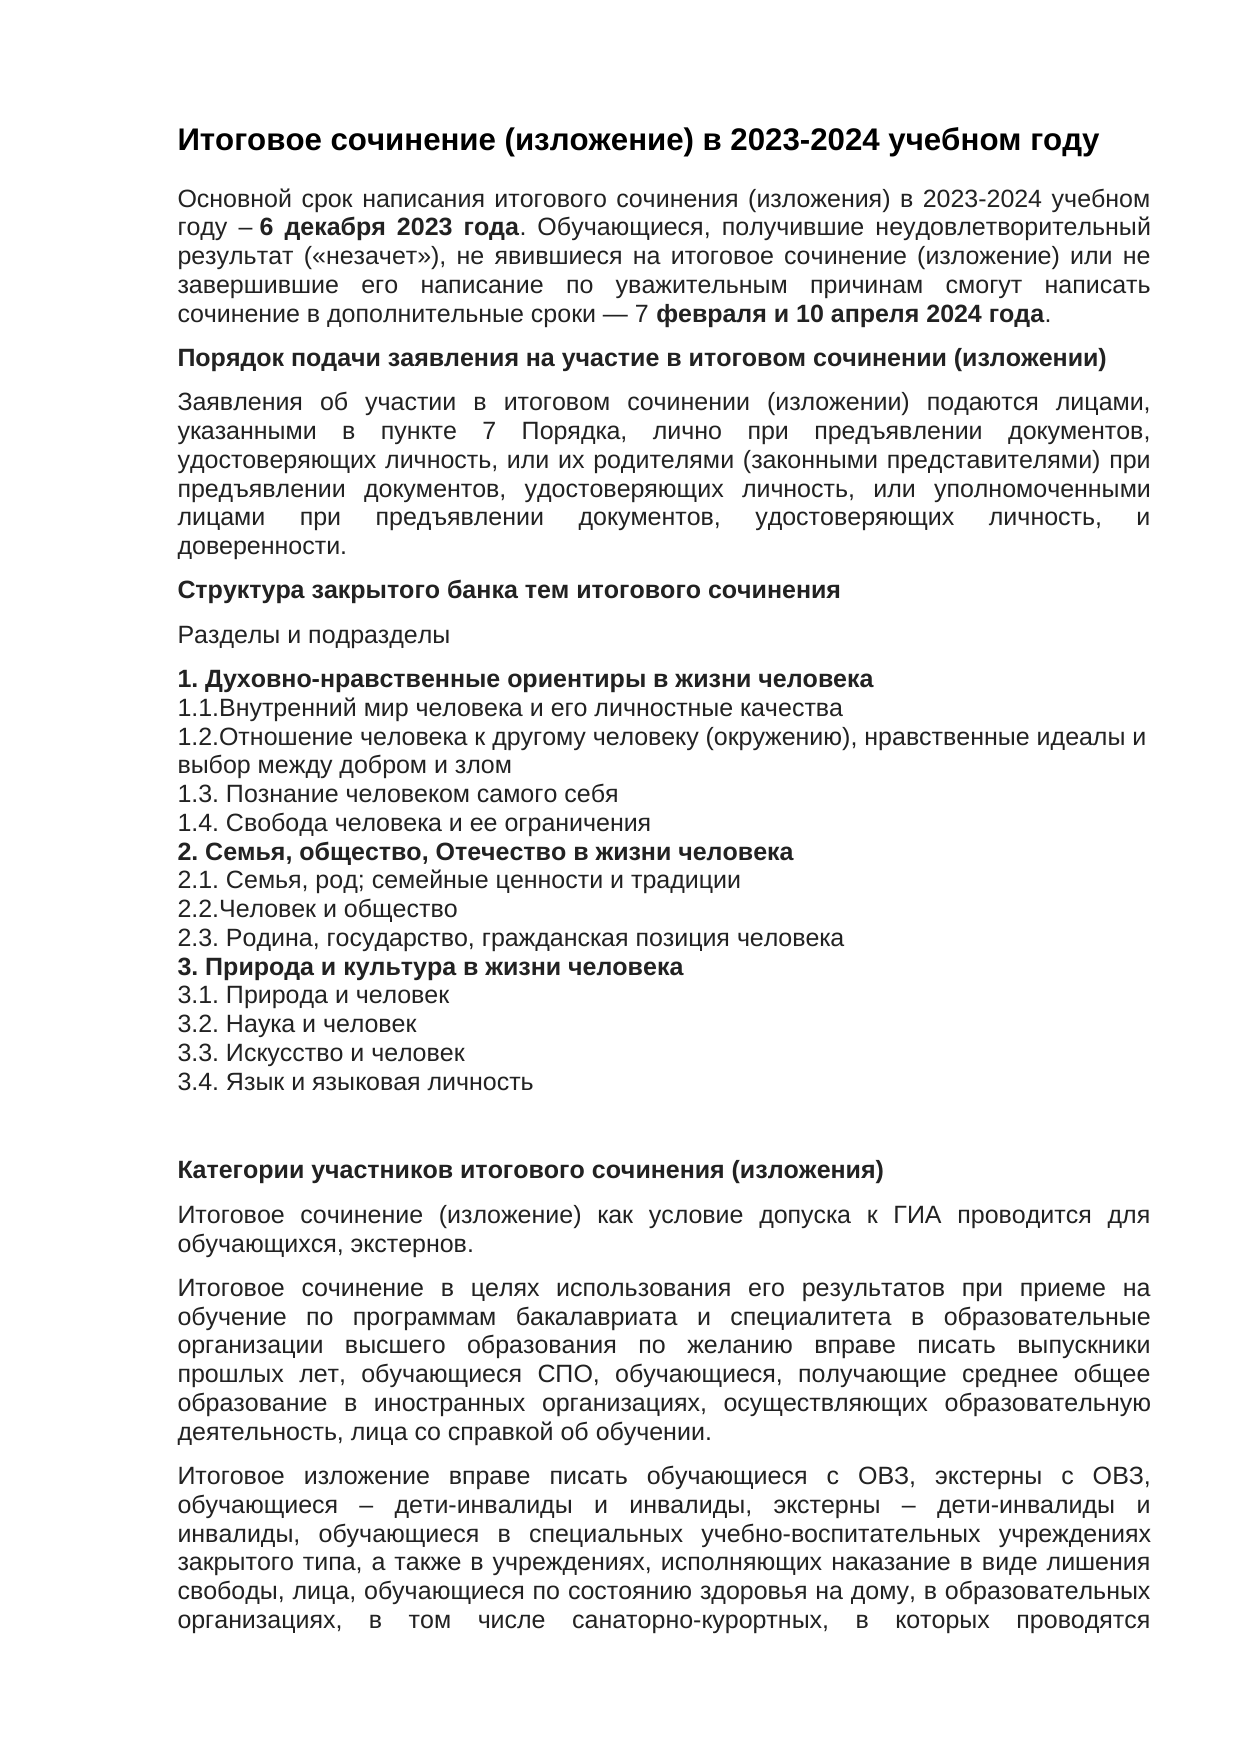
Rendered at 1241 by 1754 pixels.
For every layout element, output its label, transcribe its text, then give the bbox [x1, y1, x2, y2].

text Порядок подачи заявления на участие в итоговом сочинении (изложении) [177, 343, 1152, 372]
text Итоговое сочинение (изложение) как условие допуска к ГИА проводится для обучающихся, экстернов. [177, 1200, 1152, 1257]
text Итоговое сочинение (изложение) в 2023-2024 учебном году [177, 118, 1152, 157]
text Категории участников итогового сочинения (изложения) [177, 1155, 1152, 1184]
text Заявления об участии в итоговом сочинении (изложении) подаются лицами, указанными в пункте 7 Порядка, лично при предъявлении документов, удостоверяющих личность, или их родителями (законными представителями) при предъявлении документов, удостоверяющих личность, или уполномоченными лицами при предъявлении документов, удостоверяющих личность, и доверенности. [177, 387, 1152, 560]
text Основной срок написания итогового сочинения (изложения) в 2023-2024 учебном году – 6 декабря 2023 года. Обучающиеся, получившие неудовлетворительный результат («незачет»), не явившиеся на итоговое сочинение (изложение) или не завершившие его написание по уважительным причинам смогут написать сочинение в дополнительные сроки — 7 февраля и 10 апреля 2024 года. [177, 183, 1152, 327]
text Итоговое сочинение в целях использования его результатов при приеме на обучение по программам бакалавриата и специалитета в образовательные организации высшего образования по желанию вправе писать выпускники прошлых лет, обучающиеся СПО, обучающиеся, получающие среднее общее образование в иностранных организациях, осуществляющих образовательную деятельность, лица со справкой об обучении. [177, 1273, 1152, 1445]
text Структура закрытого банка тем итогового сочинения [177, 575, 1152, 604]
text Разделы и подразделы [177, 620, 1152, 648]
text 1. Духовно-нравственные ориентиры в жизни человека 1.1.Внутренний мир человека и его личностные качества 1.2.Отношение человека к другому человеку (окружению), нравственные идеалы и выбор между добром и злом 1.3. Познание человеком самого себя 1.4. Свобода человека и ее ограничения 2. Семья, общество, Отечество в жизни человека 2.1. Семья, род; семейные ценности и традиции 2.2.Человек и общество 2.3. Родина, государство, гражданская позиция человека 3. Природа и культура в жизни человека 3.1. Природа и человек 3.2. Наука и человек 3.3. Искусство и человек 3.4. Язык и языковая личность [177, 664, 1152, 1095]
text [177, 1461, 1152, 1633]
